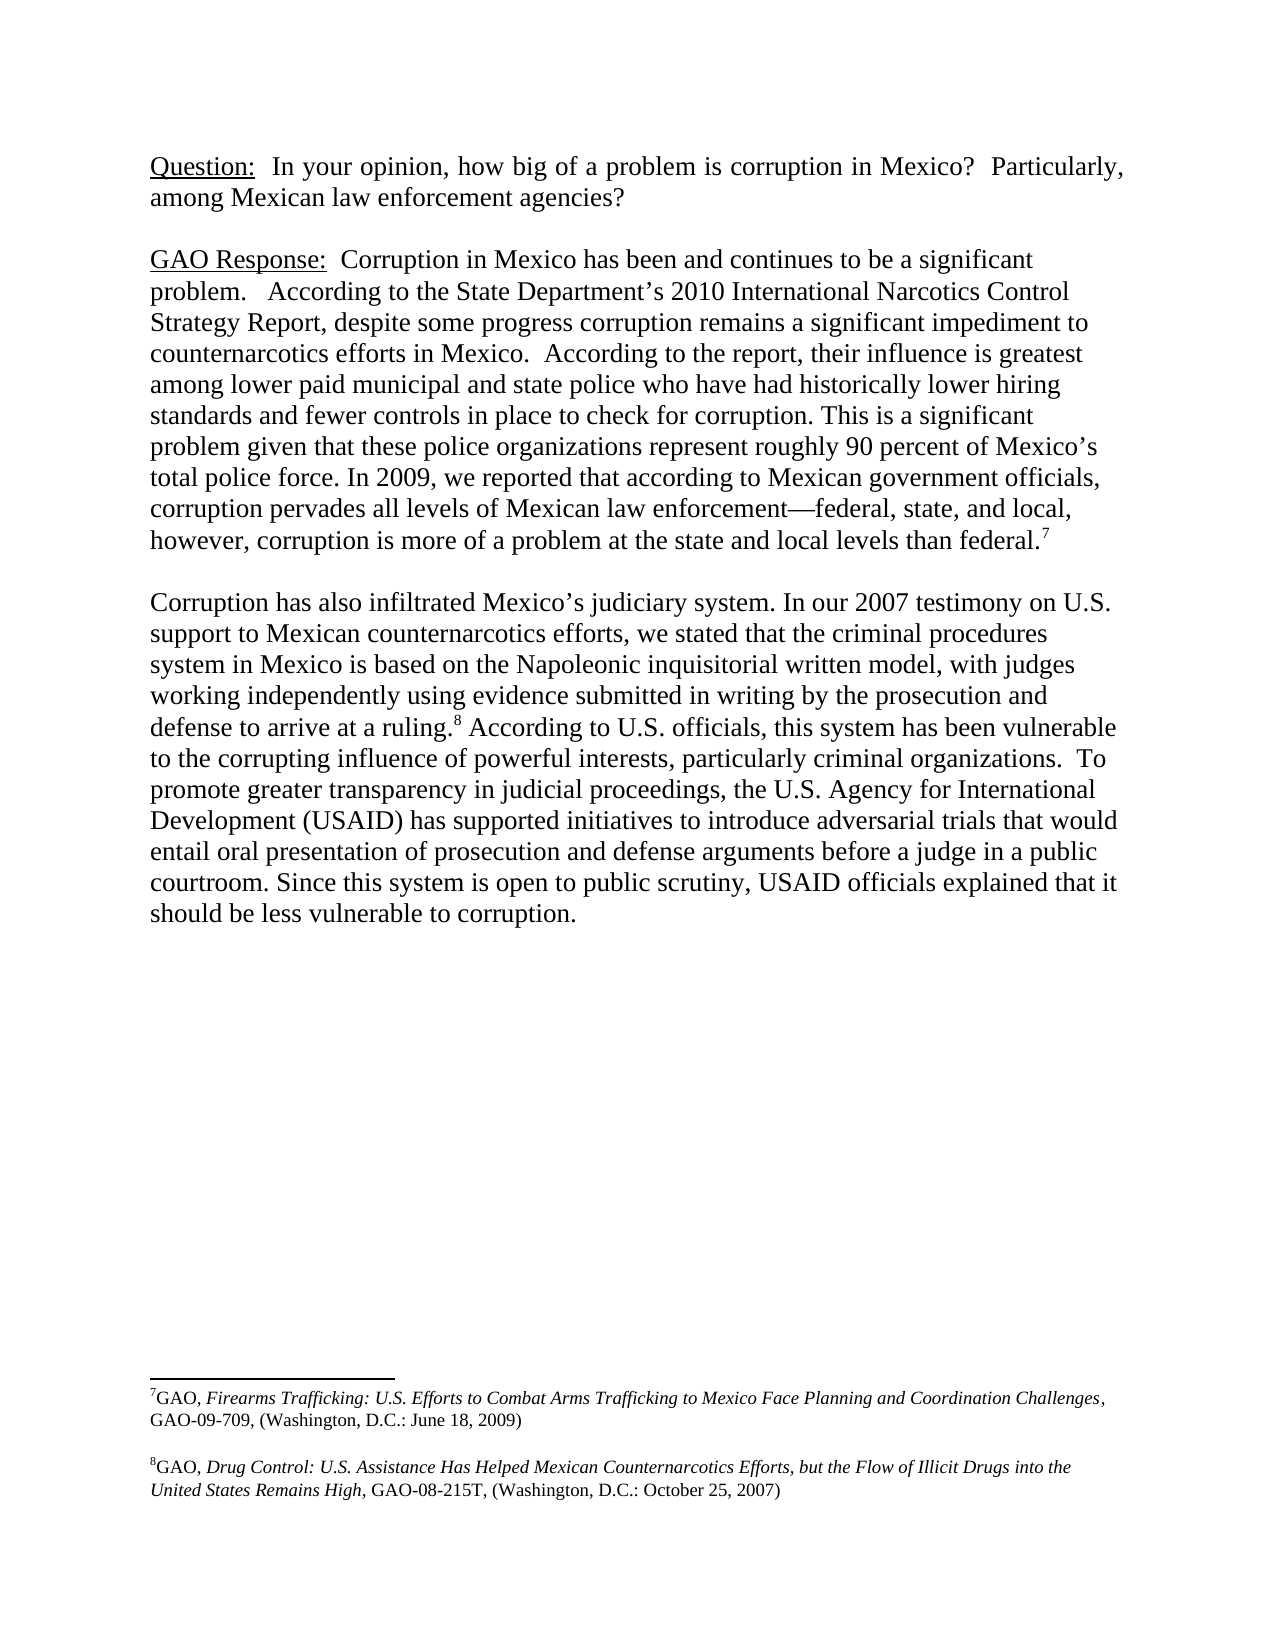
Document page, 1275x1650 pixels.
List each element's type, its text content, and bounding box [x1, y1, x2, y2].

list Corruption has also infiltrated Mexico’s judiciary system. In our 2007 testimony on U.S. support to Mexican counternarcotics efforts, we stated that the criminal procedures system in Mexico is based on the Napoleonic inquisitorial written model, with judges working independently using evidence submitted in writing by the prosecution and defense to arrive at a ruling. According to U.S. officials, this system has been vulnerable to the corrupting influence of powerful interests, particularly criminal organizations. To promote greater transparency in judicial proceedings, the U.S. Agency for International Development (USAID) has supported initiatives to introduce adversarial trials that would entail oral presentation of prosecution and defense arguments before a judge in a public courtroom. Since this system is open to public scrutiny, USAID officials explained that it should be less vulnerable to corruption. [150, 586, 1125, 929]
text Question: In your opinion, how big of a problem is corruption in Mexico? Particularly, among Mexican law enforcement agencies? [150, 150, 1125, 212]
list GAO Response: Corruption in Mexico has been and continues to be a significant problem. According to the State Department’s 2010 International Narcotics Control Strategy Report, despite some progress corruption remains a significant impediment to counternarcotics efforts in Mexico. According to the report, their influence is greatest among lower paid municipal and state police who have had historically lower hiring standards and fewer controls in place to check for corruption. This is a significant problem given that these police organizations represent roughly 90 percent of Mexico’s total police force. In 2009, we reported that according to Mexican government officials, corruption pervades all levels of Mexican law enforcement—federal, state, and local, however, corruption is more of a problem at the state and local levels than federal. [150, 243, 1125, 555]
